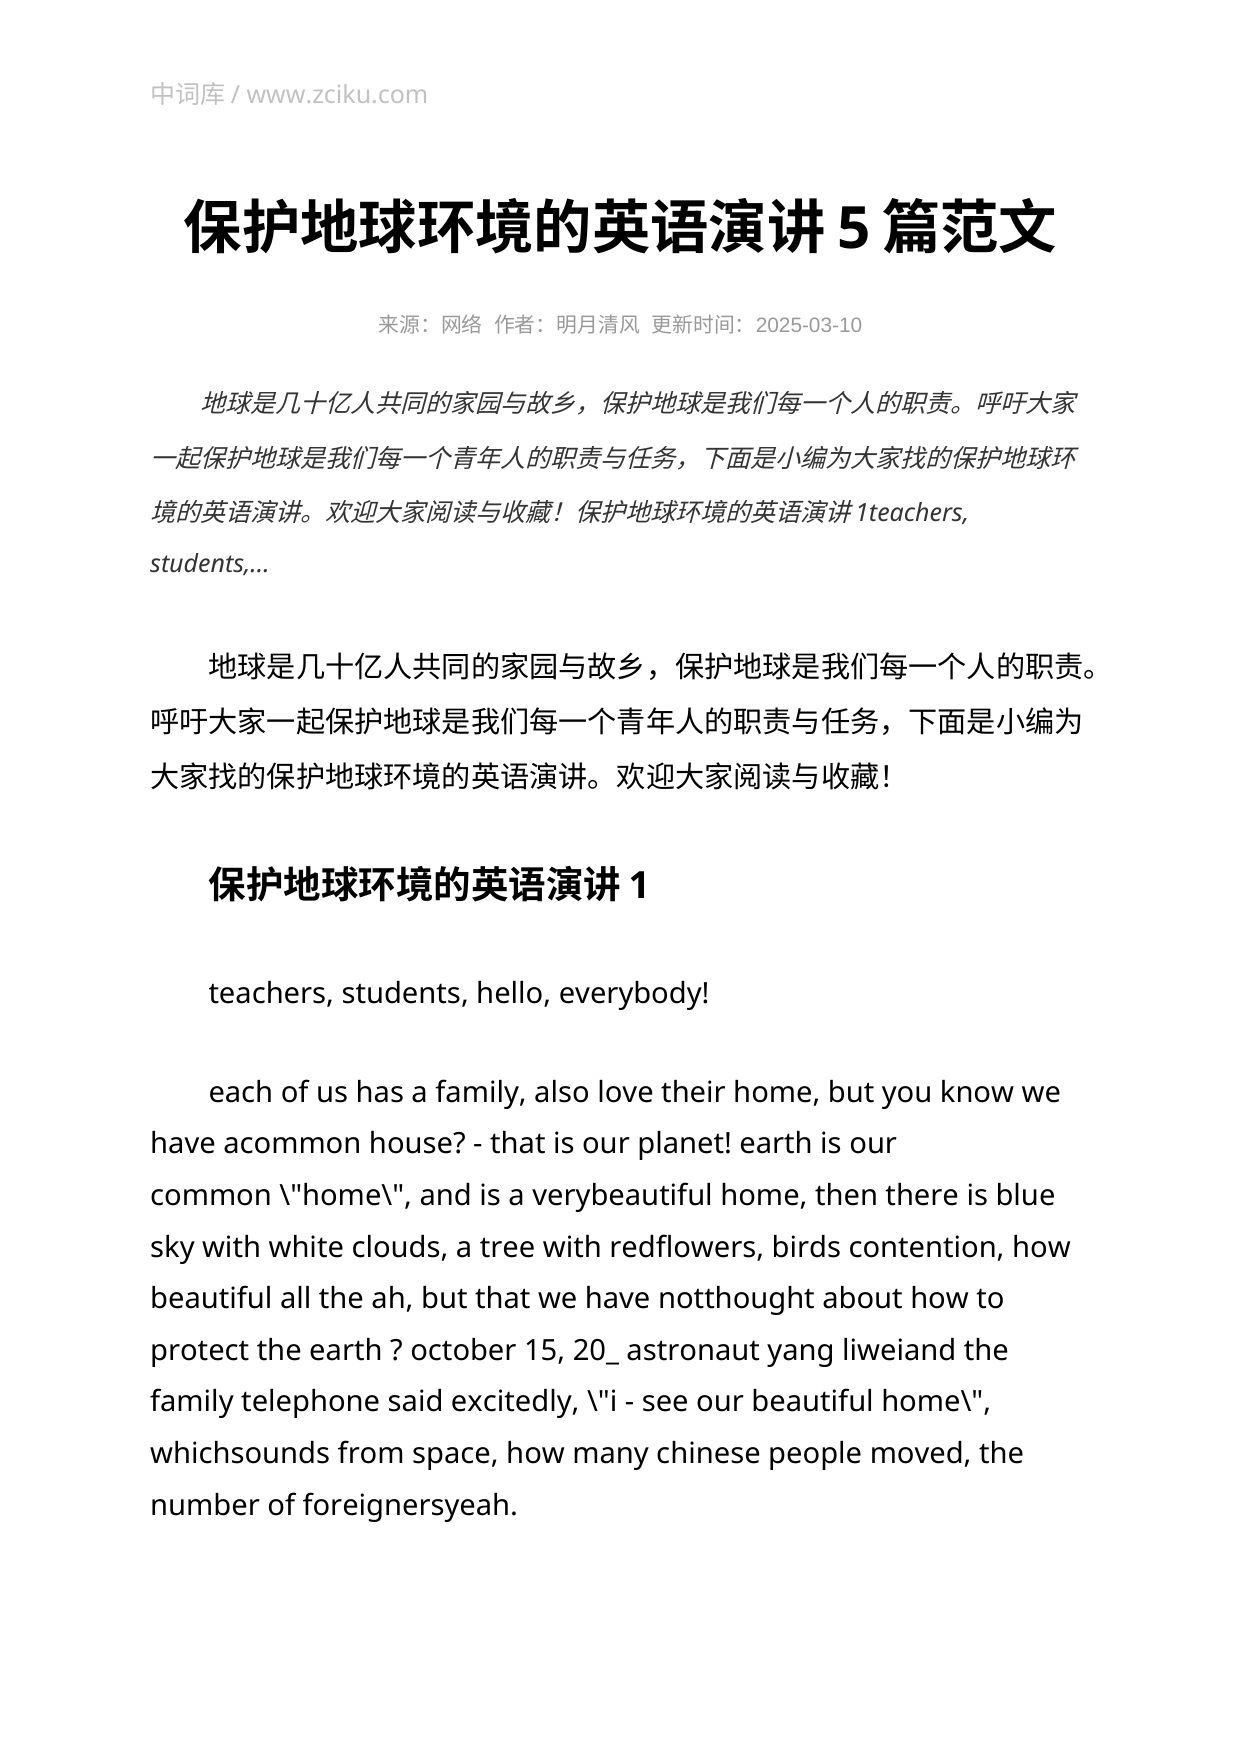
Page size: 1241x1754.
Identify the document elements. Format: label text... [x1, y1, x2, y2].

text 来源：网络 作者：明月清风 更新时间：2025-03-10 [150, 313, 1090, 337]
text teachers, students, hello, everybody! [150, 973, 1090, 1012]
subtitle 保护地球环境的英语演讲5篇范文 [150, 181, 1090, 266]
text 保护地球环境的英语演讲1 [150, 855, 1090, 910]
text 地球是几十亿人共同的家园与故乡，保护地球是我们每一个人的职责。呼吁大家一起保护地球是我们每一个青年人的职责与任务，下面是小编为大家找的保护地球环境的英语演讲。欢迎大家阅读与收藏！ [150, 644, 1090, 796]
text each of us has a family, also love their home, but you know we have acommon house? - that is our planet! earth is our common \"home\", and is a verybeautiful home, then there is blue sky with white clouds, a tree with redflowers, birds contention, how beautiful all the ah, but that we have notthought about how to protect the earth ? october 15, 20_ astronaut yang liweiand the family telephone said excitedly, \"i - see our beautiful home\", whichsounds from space, how many chinese people moved, the number of foreignersyeah. [150, 1071, 1090, 1523]
text 地球是几十亿人共同的家园与故乡，保护地球是我们每一个人的职责。呼吁大家一起保护地球是我们每一个青年人的职责与任务，下面是小编为大家找的保护地球环境的英语演讲。欢迎大家阅读与收藏！保护地球环境的英语演讲1teachers, students,... [150, 384, 1090, 580]
